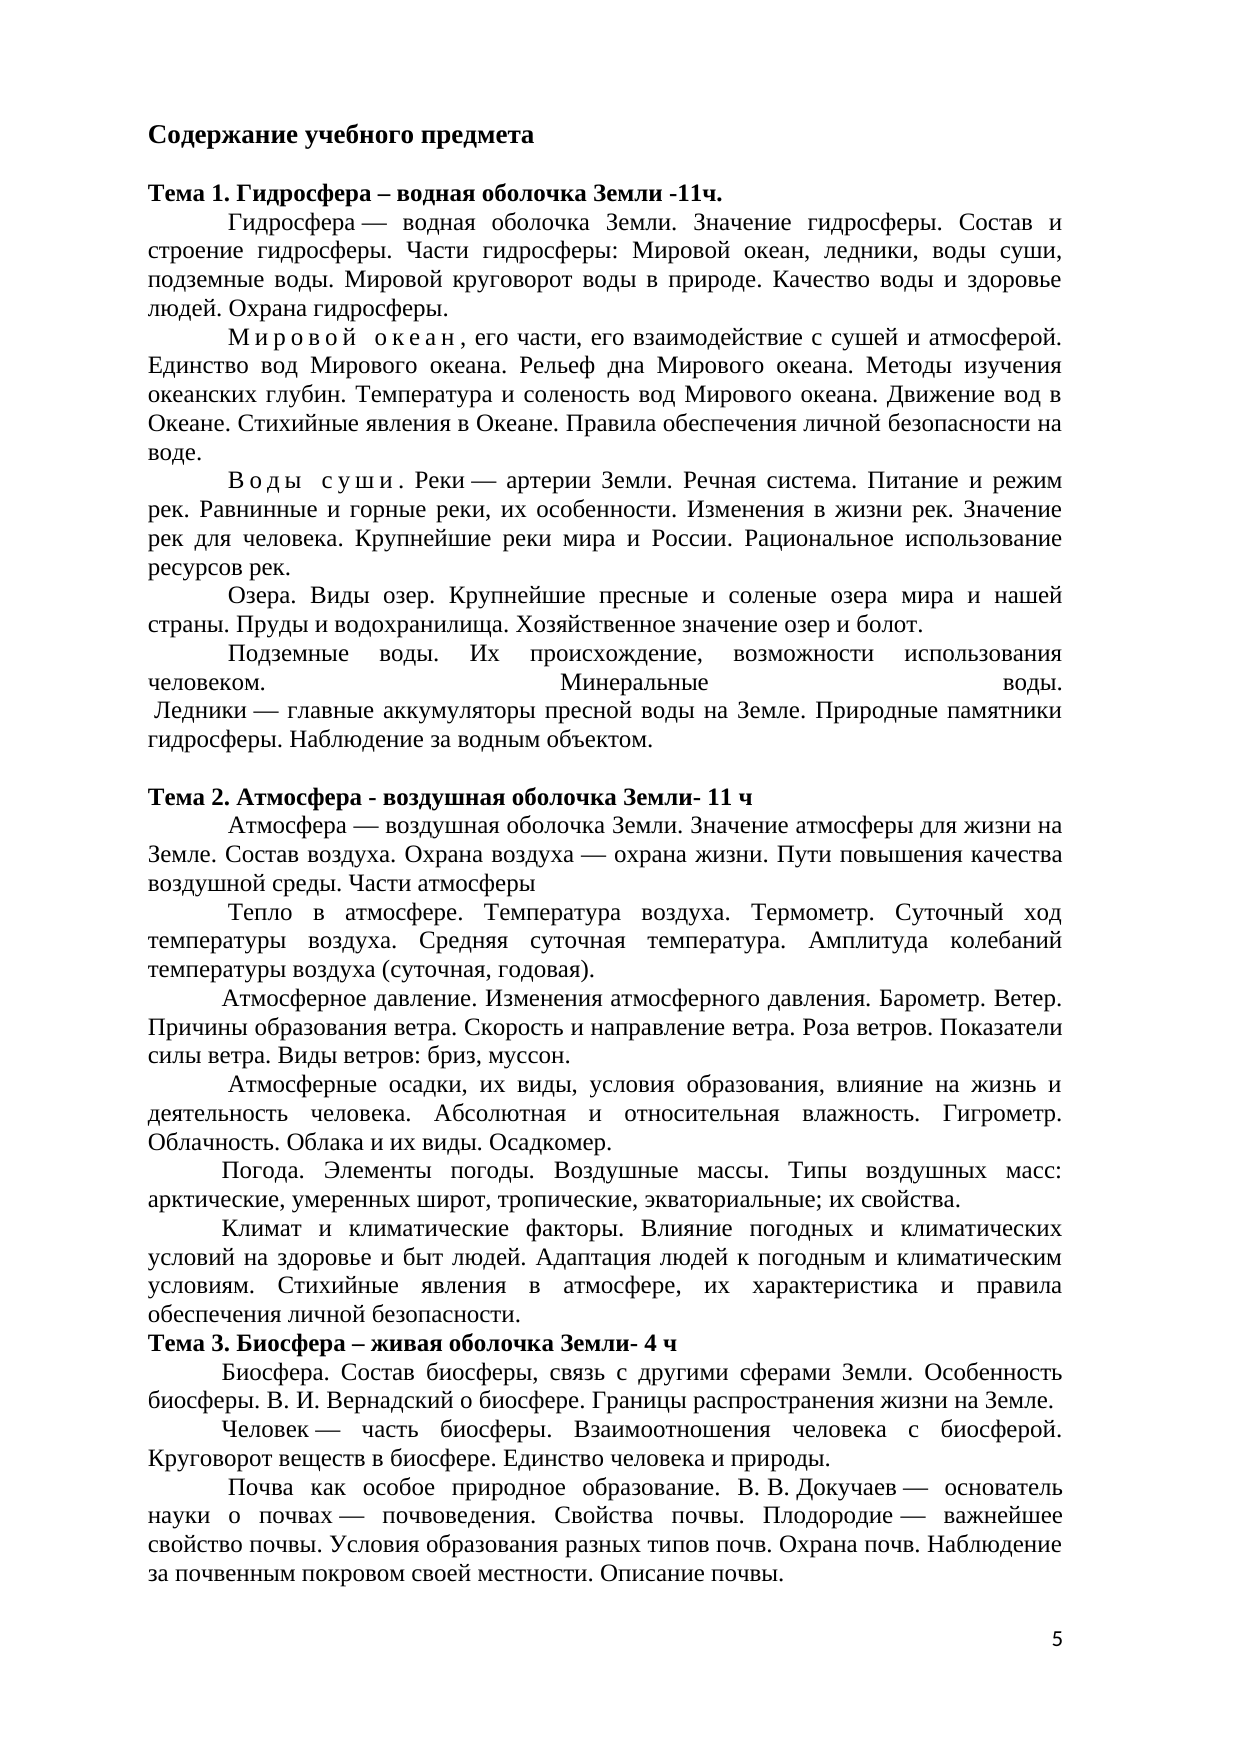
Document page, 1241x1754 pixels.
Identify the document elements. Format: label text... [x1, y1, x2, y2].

text Почва как особое природное образование. В. В. Докучаев — основатель науки о почвах — почвоведения. Свойства почвы. Плодородие — важнейшее свойство почвы. Условия образования разных типов почв. Охрана почв. Наблюдение за почвенным покровом своей местности. Описание почвы. [148, 1472, 1063, 1587]
text Воды суши. Реки — артерии Земли. Речная система. Питание и режим рек. Равнинные и горные реки, их особенности. Изменения в жизни рек. Значение рек для человека. Крупнейшие реки мира и России. Рациональное использование ресурсов рек. [148, 466, 1063, 581]
text Мировой океан, его части, его взаимодействие с сушей и атмосферой. Единство вод Мирового океана. Рельеф дна Мирового океана. Методы изучения океанских глубин. Температура и соленость вод Мирового океана. Движение вод в Океане. Стихийные явления в Океане. Правила обеспечения личной безопасности на воде. [148, 322, 1063, 466]
text Атмосферное давление. Изменения атмосферного давления. Барометр. Ветер. Причины образования ветра. Скорость и направление ветра. Роза ветров. Показатели силы ветра. Виды ветров: бриз, муссон. [148, 983, 1063, 1069]
text Тема 3. Биосфера – живая оболочка Земли- 4 ч [148, 1328, 1063, 1357]
text Гидросфера — водная оболочка Земли. Значение гидросферы. Состав и строение гидросферы. Части гидросферы: Мировой океан, ледники, воды суши, подземные воды. Мировой круговорот воды в природе. Качество воды и здоровье людей. Охрана гидросферы. [148, 207, 1063, 322]
text Атмосфера — воздушная оболочка Земли. Значение атмосферы для жизни на Земле. Состав воздуха. Охрана воздуха — охрана жизни. Пути повышения качества воздушной среды. Части атмосферы [148, 811, 1063, 897]
text Тема 2. Атмосфера - воздушная оболочка Земли- 11 ч [148, 782, 1063, 811]
text Биосфера. Состав биосферы, связь с другими сферами Земли. Особенность биосферы. В. И. Вернадский о биосфере. Границы распространения жизни на Земле. [148, 1357, 1063, 1414]
text Погода. Элементы погоды. Воздушные массы. Типы воздушных масс: арктические, умеренных широт, тропические, экваториальные; их свойства. [148, 1156, 1063, 1213]
text Человек — часть биосферы. Взаимоотношения человека с биосферой. Круговорот веществ в биосфере. Единство человека и природы. [148, 1414, 1063, 1472]
text Атмосферные осадки, их виды, условия образования, влияние на жизнь и деятельность человека. Абсолютная и относительная влажность. Гигрометр. Облачность. Облака и их виды. Осадкомер. [148, 1069, 1063, 1156]
text Озера. Виды озер. Крупнейшие пресные и соленые озера мира и нашей страны. Пруды и водохранилища. Хозяйственное значение озер и болот. [148, 581, 1063, 638]
text Климат и климатические факторы. Влияние погодных и климатических условий на здоровье и быт людей. Адаптация людей к погодным и климатическим условиям. Стихийные явления в атмосфере, их характеристика и правила обеспечения личной безопасности. [148, 1213, 1063, 1328]
text Содержание учебного предмета [148, 118, 1063, 149]
text Тема 1. Гидросфера – водная оболочка Земли -11ч. [148, 178, 1063, 207]
text Подземные воды. Их происхождение, возможности использования человеком. Минеральные воды. Ледники — главные аккумуляторы пресной воды на Земле. Природные памятники гидросферы. Наблюдение за водным объектом. [148, 638, 1063, 753]
text Тепло в атмосфере. Температура воздуха. Термометр. Суточный ход температуры воздуха. Средняя суточная температура. Амплитуда колебаний температуры воздуха (суточная, годовая). [148, 897, 1063, 983]
